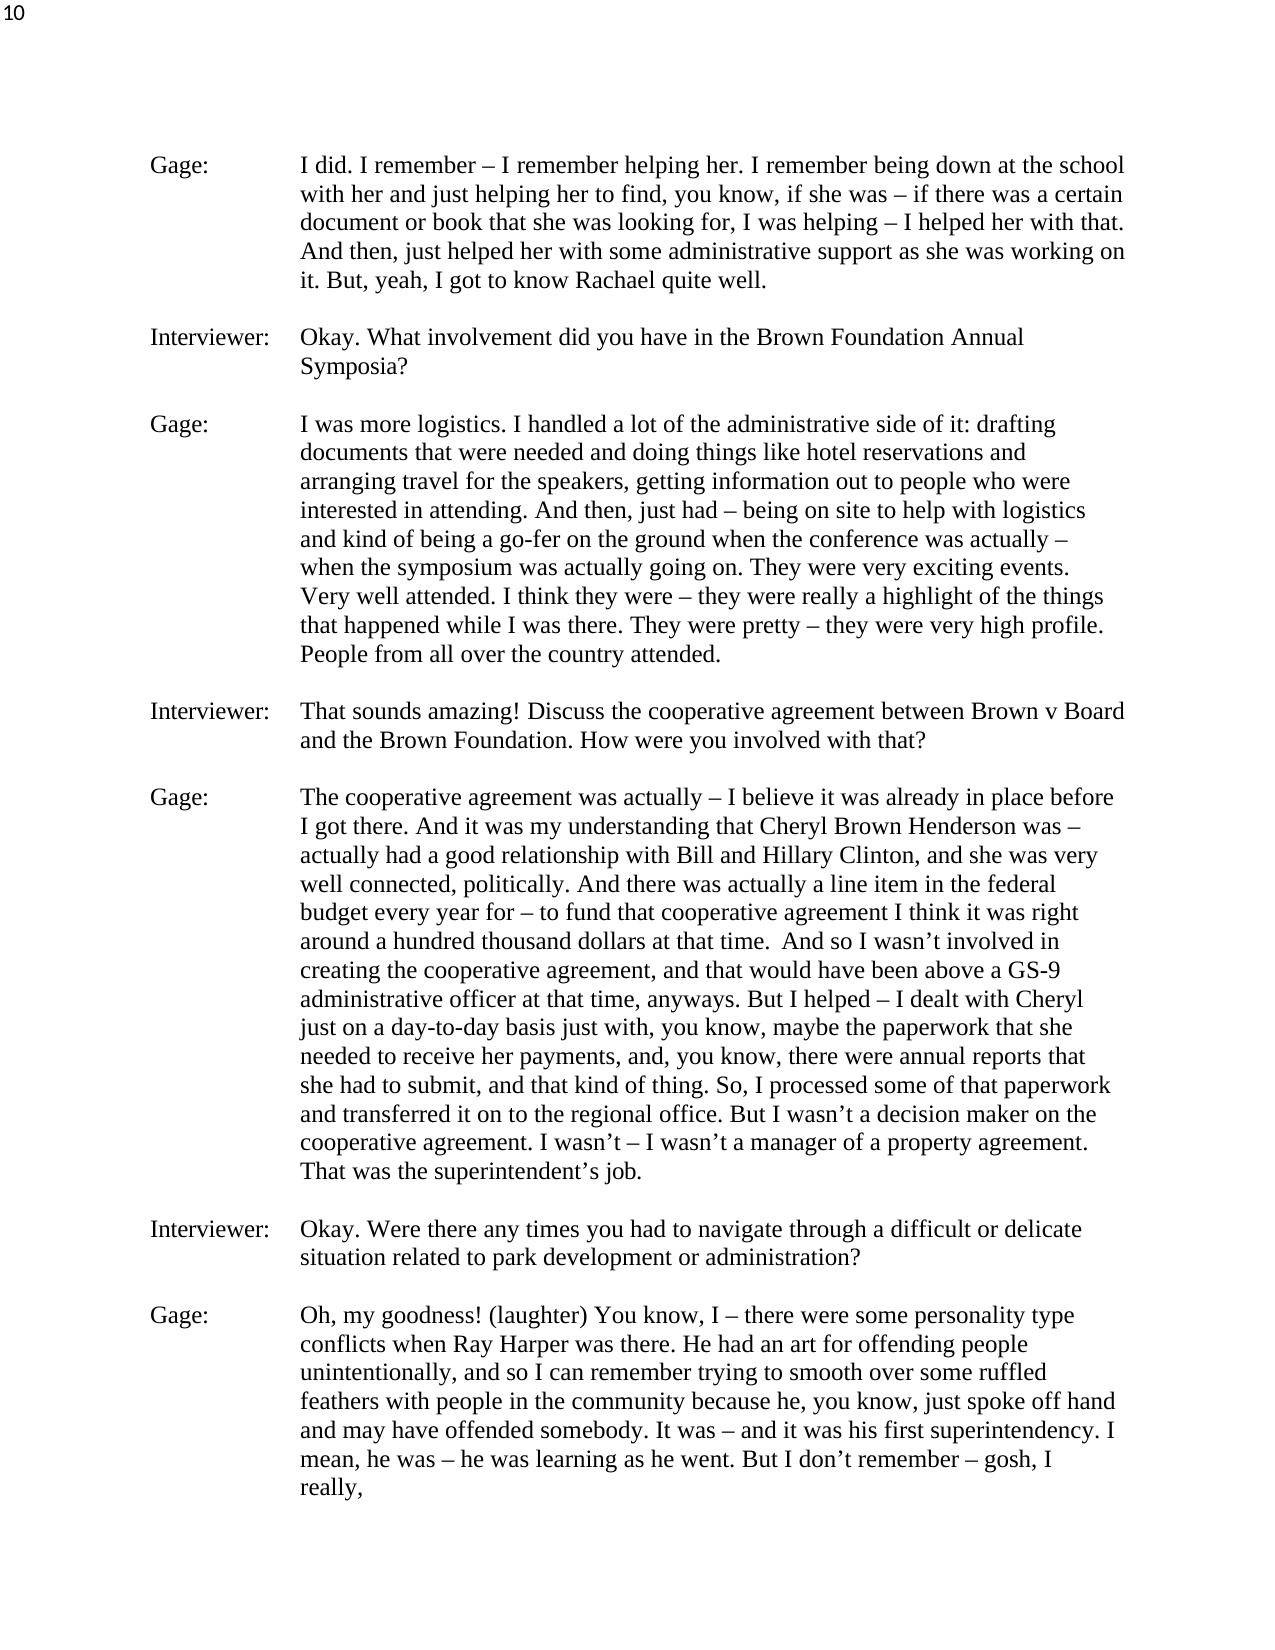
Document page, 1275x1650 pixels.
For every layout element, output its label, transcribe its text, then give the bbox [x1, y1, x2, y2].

text Interviewer: Okay. What involvement did you have in the Brown Foundation Annual Symposia? [150, 322, 1024, 380]
text Gage: I was more logistics. I handled a lot of the administrative side of it: drafting documents that were needed and doing things like hotel reservations and arranging travel for the speakers, getting information out to people who were interested in attending. And then, just had – being on site to help with logistics and kind of being a go-fer on the ground when the conference was actually – when the symposium was actually going on. They were very exciting events. Very well attended. I think they were – they were really a highlight of the things that happened while I was there. They were pretty – they were very high profile. People from all over the country attended. [150, 409, 1104, 667]
text Gage: The cooperative agreement was actually – I believe it was already in place before I got there. And it was my understanding that Cheryl Brown Henderson was – actually had a good relationship with Bill and Hillary Clinton, and she was very well connected, politically. And there was actually a line item in the federal budget every year for – to fund that cooperative agreement I think it was right around a hundred thousand dollars at that time. And so I wasn’t involved in creating the cooperative agreement, and that would have been above a GS-9 administrative officer at that time, anyways. But I helped – I dealt with Cheryl just on a day-to-day basis just with, you know, maybe the paperwork that she needed to receive her payments, and, you know, there were annual reports that she had to submit, and that kind of thing. So, I processed some of that paperwork and transferred it on to the regional office. But I wasn’t a decision maker on the cooperative agreement. I wasn’t – I wasn’t a manager of a property agreement. [150, 782, 1125, 1156]
text Interviewer: That sounds amazing! Discuss the cooperative agreement between Brown v Board and the Brown Foundation. How were you involved with that? [150, 696, 1125, 754]
text Gage: Oh, my goodness! (laughter) You know, I – there were some personality type conflicts when Ray Harper was there. He had an art for offending people unintentionally, and so I can remember trying to smooth over some ruffled feathers with people in the community because he, you know, just spoke off hand and may have offended somebody. It was – and it was his first superintendency. I mean, he was – he was learning as he went. But I don’t remember – gosh, I really, [150, 1300, 1120, 1501]
text Interviewer: Okay. Were there any times you had to navigate through a difficult or delicate situation related to park development or administration? [150, 1214, 1082, 1271]
text Gage: I did. I remember – I remember helping her. I remember being down at the school with her and just helping her to find, you know, if she was – if there was a certain document or book that she was looking for, I was helping – I helped her with that. And then, just helped her with some administrative support as she was working on it. But, yeah, I got to know Rachael quite well. [150, 150, 1125, 294]
text That was the superintendent’s job. [300, 1156, 1137, 1185]
